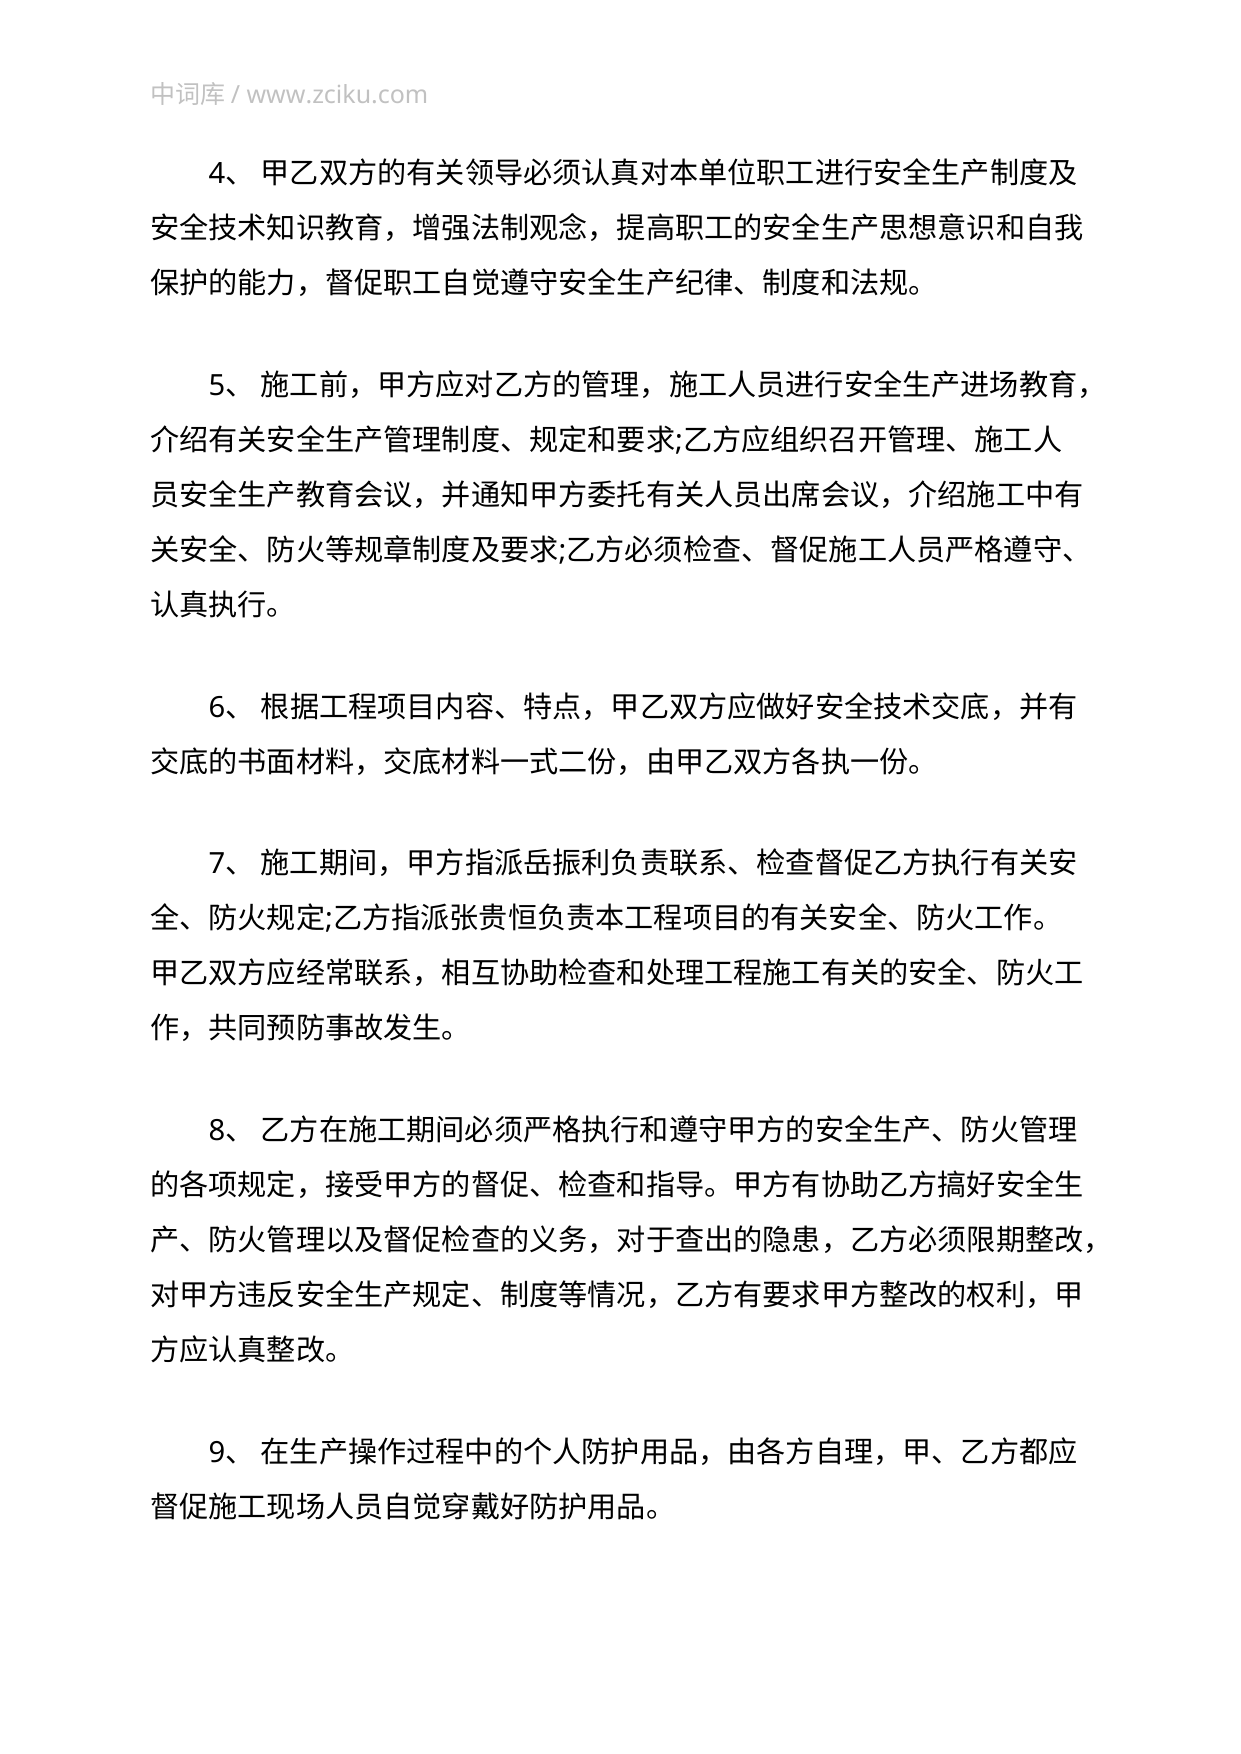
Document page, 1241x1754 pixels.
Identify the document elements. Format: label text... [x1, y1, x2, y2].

text 9、 在生产操作过程中的个人防护用品，由各方自理，甲、乙方都应督促施工现场人员自觉穿戴好防护用品。 [150, 1428, 1090, 1526]
text 6、 根据工程项目内容、特点，甲乙双方应做好安全技术交底，并有交底的书面材料，交底材料一式二份，由甲乙双方各执一份。 [150, 683, 1090, 781]
text 8、 乙方在施工期间必须严格执行和遵守甲方的安全生产、防火管理的各项规定，接受甲方的督促、检查和指导。甲方有协助乙方搞好安全生产、防火管理以及督促检查的义务，对于查出的隐患，乙方必须限期整改，对甲方违反安全生产规定、制度等情况，乙方有要求甲方整改的权利，甲方应认真整改。 [150, 1107, 1090, 1369]
text 4、 甲乙双方的有关领导必须认真对本单位职工进行安全生产制度及安全技术知识教育，增强法制观念，提高职工的安全生产思想意识和自我保护的能力，督促职工自觉遵守安全生产纪律、制度和法规。 [150, 150, 1090, 302]
text 7、 施工期间，甲方指派岳振利负责联系、检查督促乙方执行有关安全、防火规定;乙方指派张贵恒负责本工程项目的有关安全、防火工作。甲乙双方应经常联系，相互协助检查和处理工程施工有关的安全、防火工作，共同预防事故发生。 [150, 840, 1090, 1047]
text 5、 施工前，甲方应对乙方的管理，施工人员进行安全生产进场教育，介绍有关安全生产管理制度、规定和要求;乙方应组织召开管理、施工人员安全生产教育会议，并通知甲方委托有关人员出席会议，介绍施工中有关安全、防火等规章制度及要求;乙方必须检查、督促施工人员严格遵守、认真执行。 [150, 362, 1090, 624]
